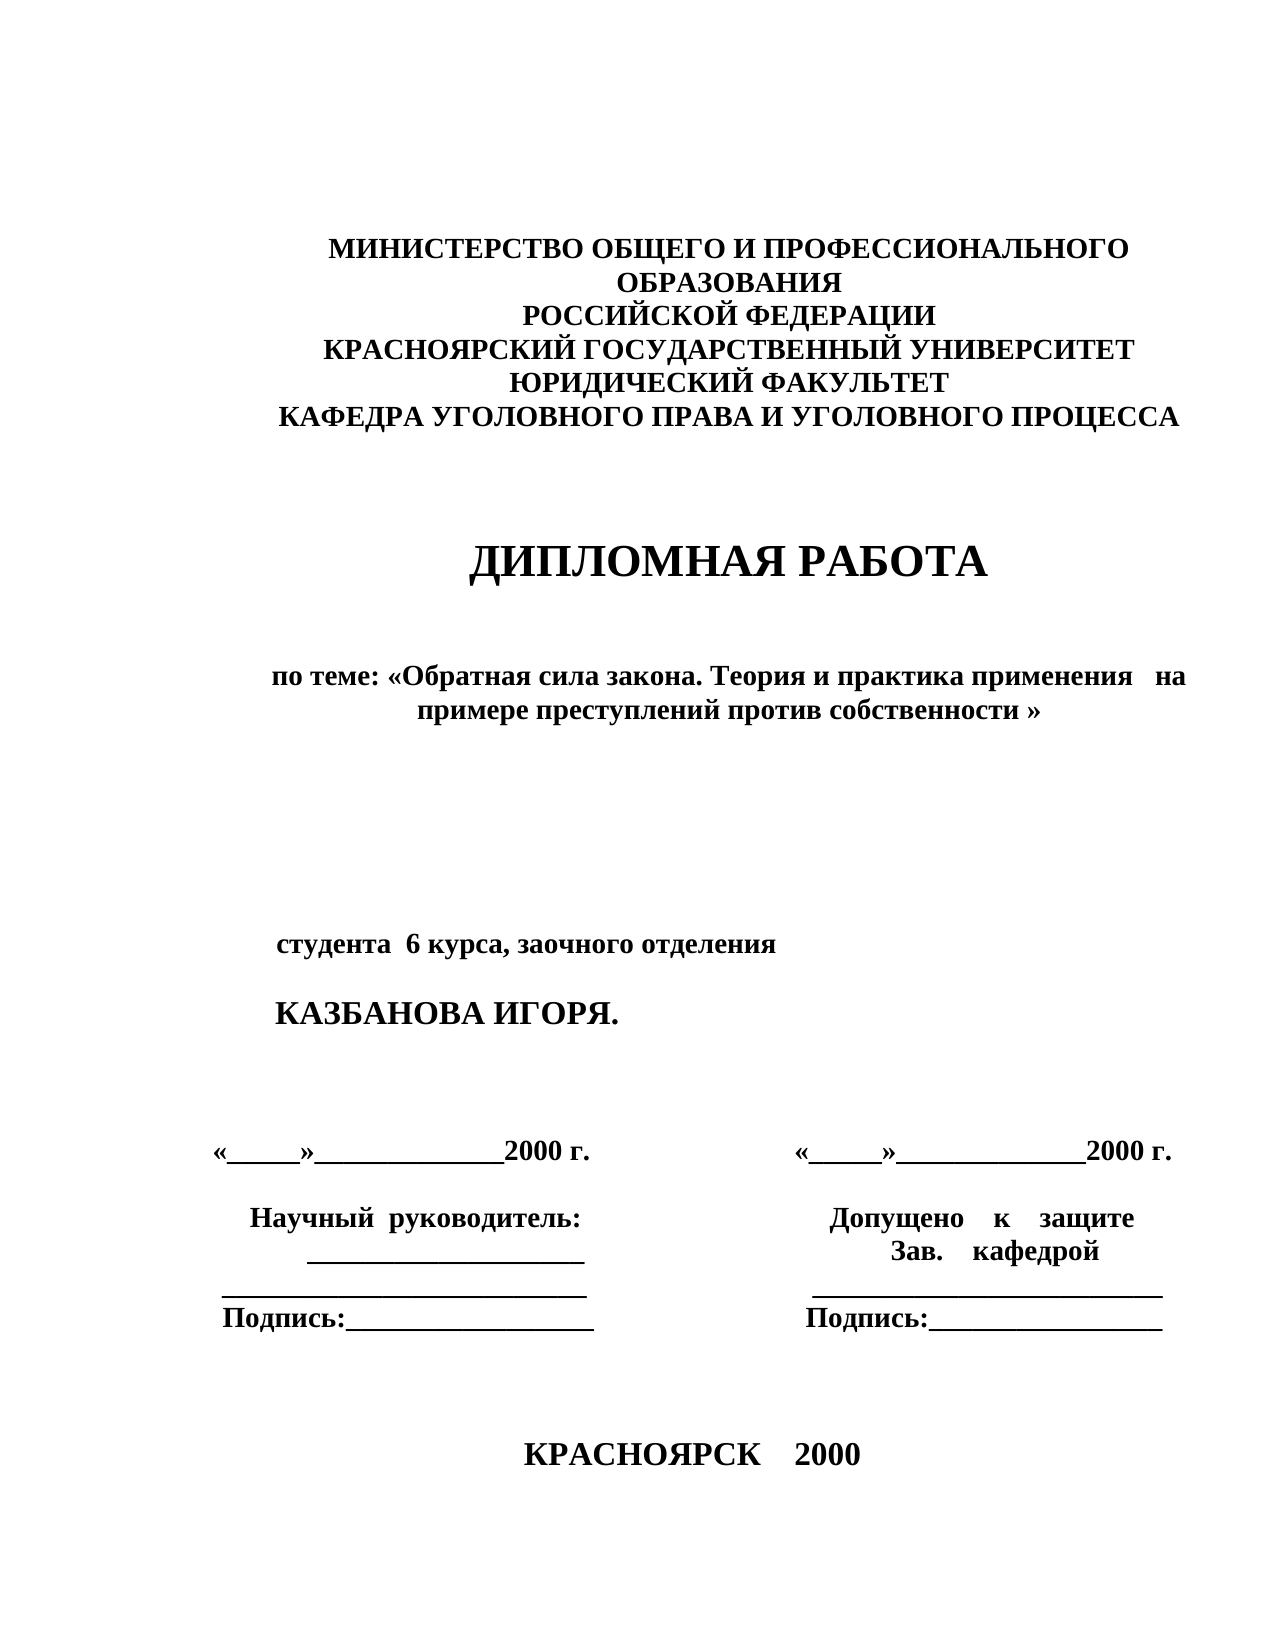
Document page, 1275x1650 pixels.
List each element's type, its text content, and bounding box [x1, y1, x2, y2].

subtitle Научный руководитель: Допущено к защите [187, 1200, 1197, 1233]
text ОБРАЗОВАНИЯ РОССИЙСКОЙ ФЕДЕРАЦИИ [261, 265, 1197, 332]
text «_____»_____________2000 г. «_____»_____________2000 г. [187, 1133, 1197, 1166]
subtitle КАФЕДРА УГОЛОВНОГО ПРАВА И УГОЛОВНОГО ПРОЦЕССА [261, 399, 1197, 433]
text _________________________ ________________________ [187, 1267, 1197, 1300]
text по теме: «Обратная сила закона. Теория и практика применения на примере преступлений против собственности » [261, 658, 1197, 725]
text КАЗБАНОВА ИГОРЯ. [187, 994, 1197, 1032]
text КРАСНОЯРСКИЙ ГОСУДАРСТВЕННЫЙ УНИВЕРСИТЕТ [261, 332, 1197, 366]
text ЮРИДИЧЕСКИЙ ФАКУЛЬТЕТ [261, 366, 1197, 399]
text ___________________ Зав. кафедрой [187, 1233, 1197, 1267]
text КРАСНОЯРСК 2000 [187, 1434, 1197, 1473]
text студента 6 курса, заочного отделения [261, 927, 1197, 960]
subtitle Подпись:_________________ Подпись:________________ [187, 1300, 1197, 1334]
subtitle ДИПЛОМНАЯ РАБОТА [261, 533, 1197, 586]
text МИНИСТЕРСТВО ОБЩЕГО И ПРОФЕССИОНАЛЬНОГО [261, 231, 1197, 265]
